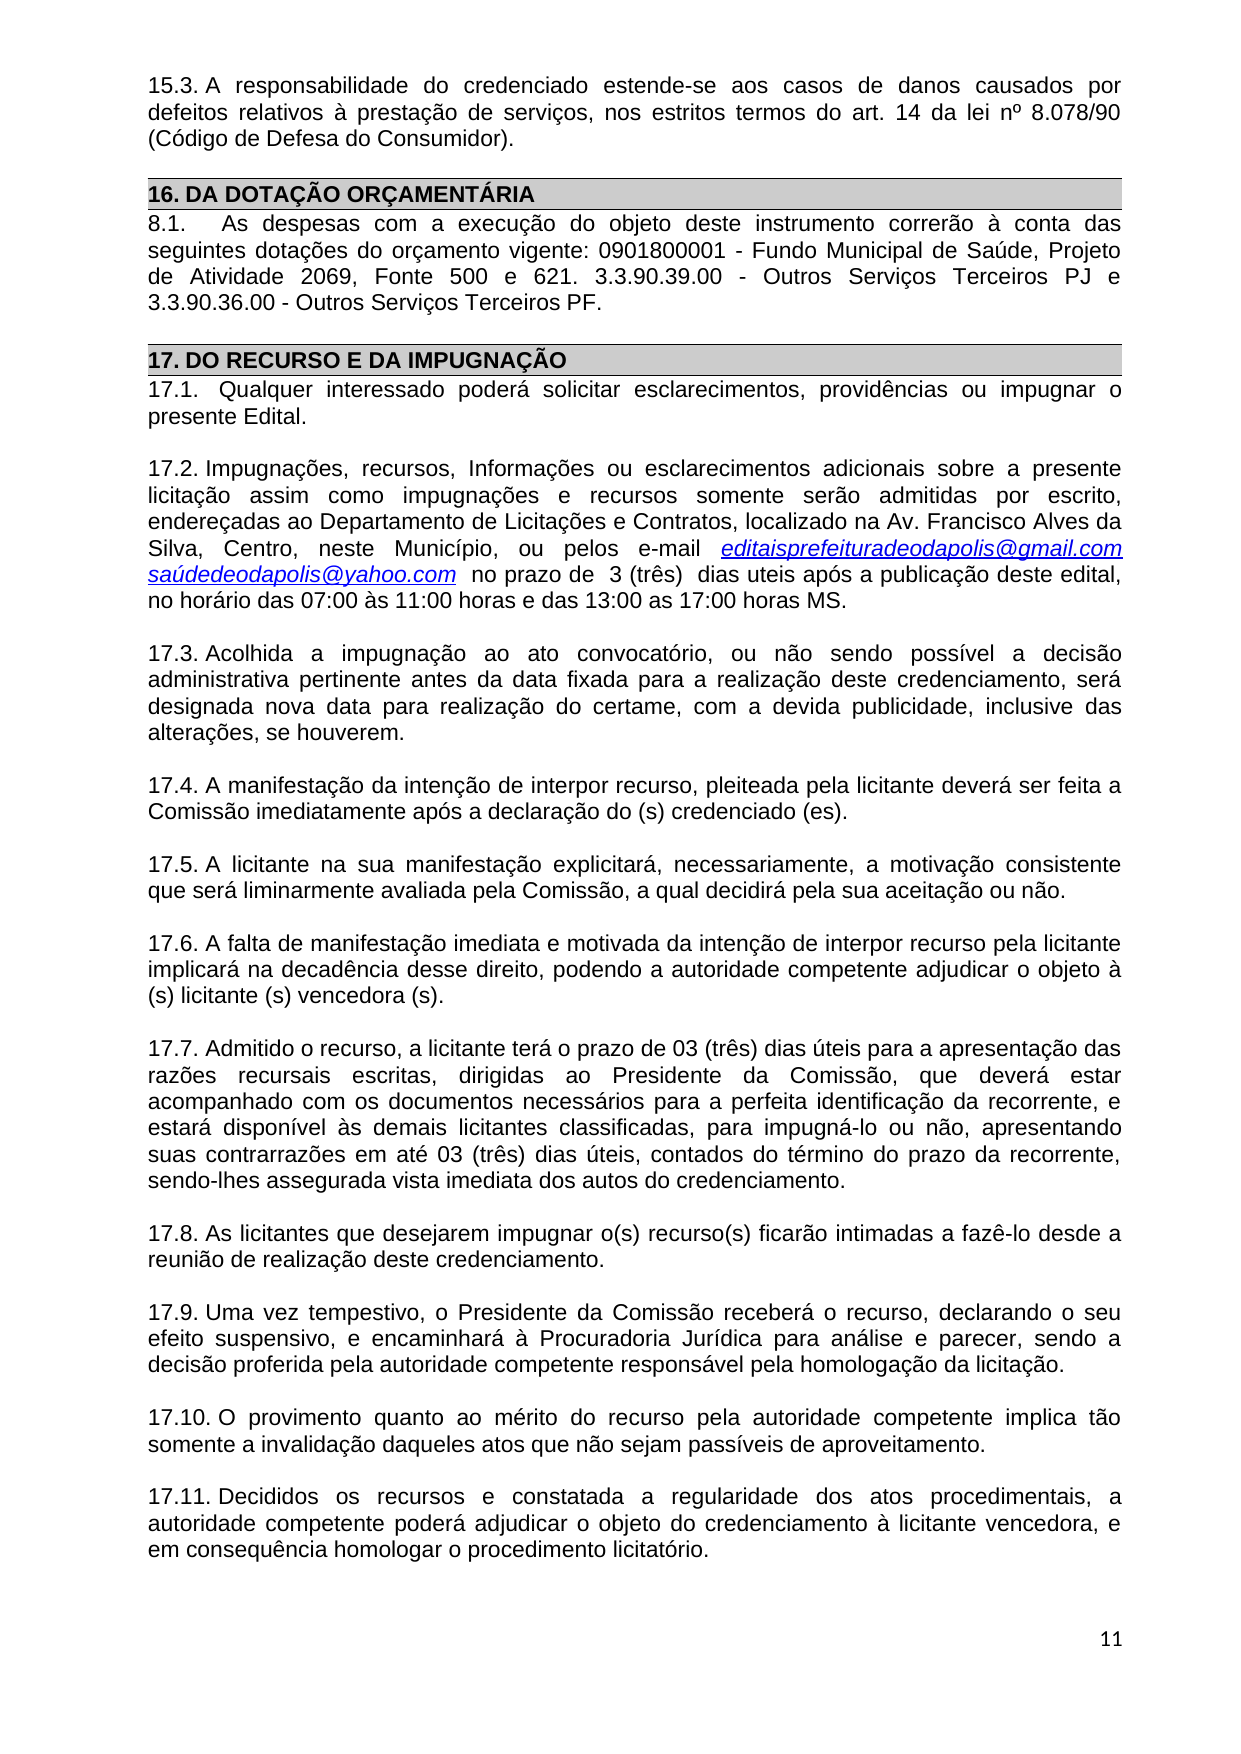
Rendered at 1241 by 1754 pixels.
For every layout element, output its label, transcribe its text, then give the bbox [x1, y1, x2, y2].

list Impugnações, recursos, Informações ou esclarecimentos adicionais sobre a presente licitação assim como impugnações e recursos somente serão admitidas por escrito, endereçadas ao Departamento de Licitações e Contratos, localizado na Av. Francisco Alves da Silva, Centro, neste Município, ou pelos e-mail editaisprefeituradeodapolis@gmail.com saúdedeodapolis@yahoo.com no prazo de 3 (três) dias uteis após a publicação deste edital, no horário das 07:00 às 11:00 horas e das 13:00 as 17:00 horas MS. [148, 455, 1122, 613]
list As licitantes que desejarem impugnar o(s) recurso(s) ficarão intimadas a fazê-lo desde a reunião de realização deste credenciamento. [148, 1220, 1122, 1272]
list DA DOTAÇÃO ORÇAMENTÁRIA [148, 179, 1122, 209]
list Admitido o recurso, a licitante terá o prazo de 03 (três) dias úteis para a apresentação das razões recursais escritas, dirigidas ao Presidente da Comissão, que deverá estar acompanhado com os documentos necessários para a perfeita identificação da recorrente, e estará disponível às demais licitantes classificadas, para impugná-lo ou não, apresentando suas contrarrazões em até 03 (três) dias úteis, contados do término do prazo da recorrente, sendo-lhes assegurada vista imediata dos autos do credenciamento. [148, 1035, 1122, 1193]
list Qualquer interessado poderá solicitar esclarecimentos, providências ou impugnar o presente Edital. [148, 376, 1122, 429]
list As despesas com a execução do objeto deste instrumento correrão à conta das seguintes dotações do orçamento vigente: 0901800001 - Fundo Municipal de Saúde, Projeto de Atividade 2069, Fonte 500 e 621. 3.3.90.39.00 - Outros Serviços Terceiros PJ e 3.3.90.36.00 - Outros Serviços Terceiros PF. [148, 210, 1122, 316]
list Acolhida a impugnação ao ato convocatório, ou não sendo possível a decisão administrativa pertinente antes da data fixada para a realização deste credenciamento, será designada nova data para realização do certame, com a devida publicidade, inclusive das alterações, se houverem. [148, 640, 1122, 745]
list A responsabilidade do credenciado estende-se aos casos de danos causados por defeitos relativos à prestação de serviços, nos estritos termos do art. 14 da lei nº 8.078/90 (Código de Defesa do Consumidor). [148, 72, 1122, 151]
list O provimento quanto ao mérito do recurso pela autoridade competente implica tão somente a invalidação daqueles atos que não sejam passíveis de aproveitamento. [148, 1404, 1122, 1457]
list Decididos os recursos e constatada a regularidade dos atos procedimentais, a autoridade competente poderá adjudicar o objeto do credenciamento à licitante vencedora, e em consequência homologar o procedimento licitatório. [148, 1483, 1122, 1562]
list A falta de manifestação imediata e motivada da intenção de interpor recurso pela licitante implicará na decadência desse direito, podendo a autoridade competente adjudicar o objeto à (s) licitante (s) vencedora (s). [148, 930, 1122, 1009]
list A manifestação da intenção de interpor recurso, pleiteada pela licitante deverá ser feita a Comissão imediatamente após a declaração do (s) credenciado (es). [148, 772, 1122, 824]
list A licitante na sua manifestação explicitará, necessariamente, a motivação consistente que será liminarmente avaliada pela Comissão, a qual decidirá pela sua aceitação ou não. [148, 851, 1122, 903]
list Uma vez tempestivo, o Presidente da Comissão receberá o recurso, declarando o seu efeito suspensivo, e encaminhará à Procuradoria Jurídica para análise e parecer, sendo a decisão proferida pela autoridade competente responsável pela homologação da licitação. [148, 1299, 1122, 1378]
list DO RECURSO E DA IMPUGNAÇÃO [148, 345, 1122, 375]
